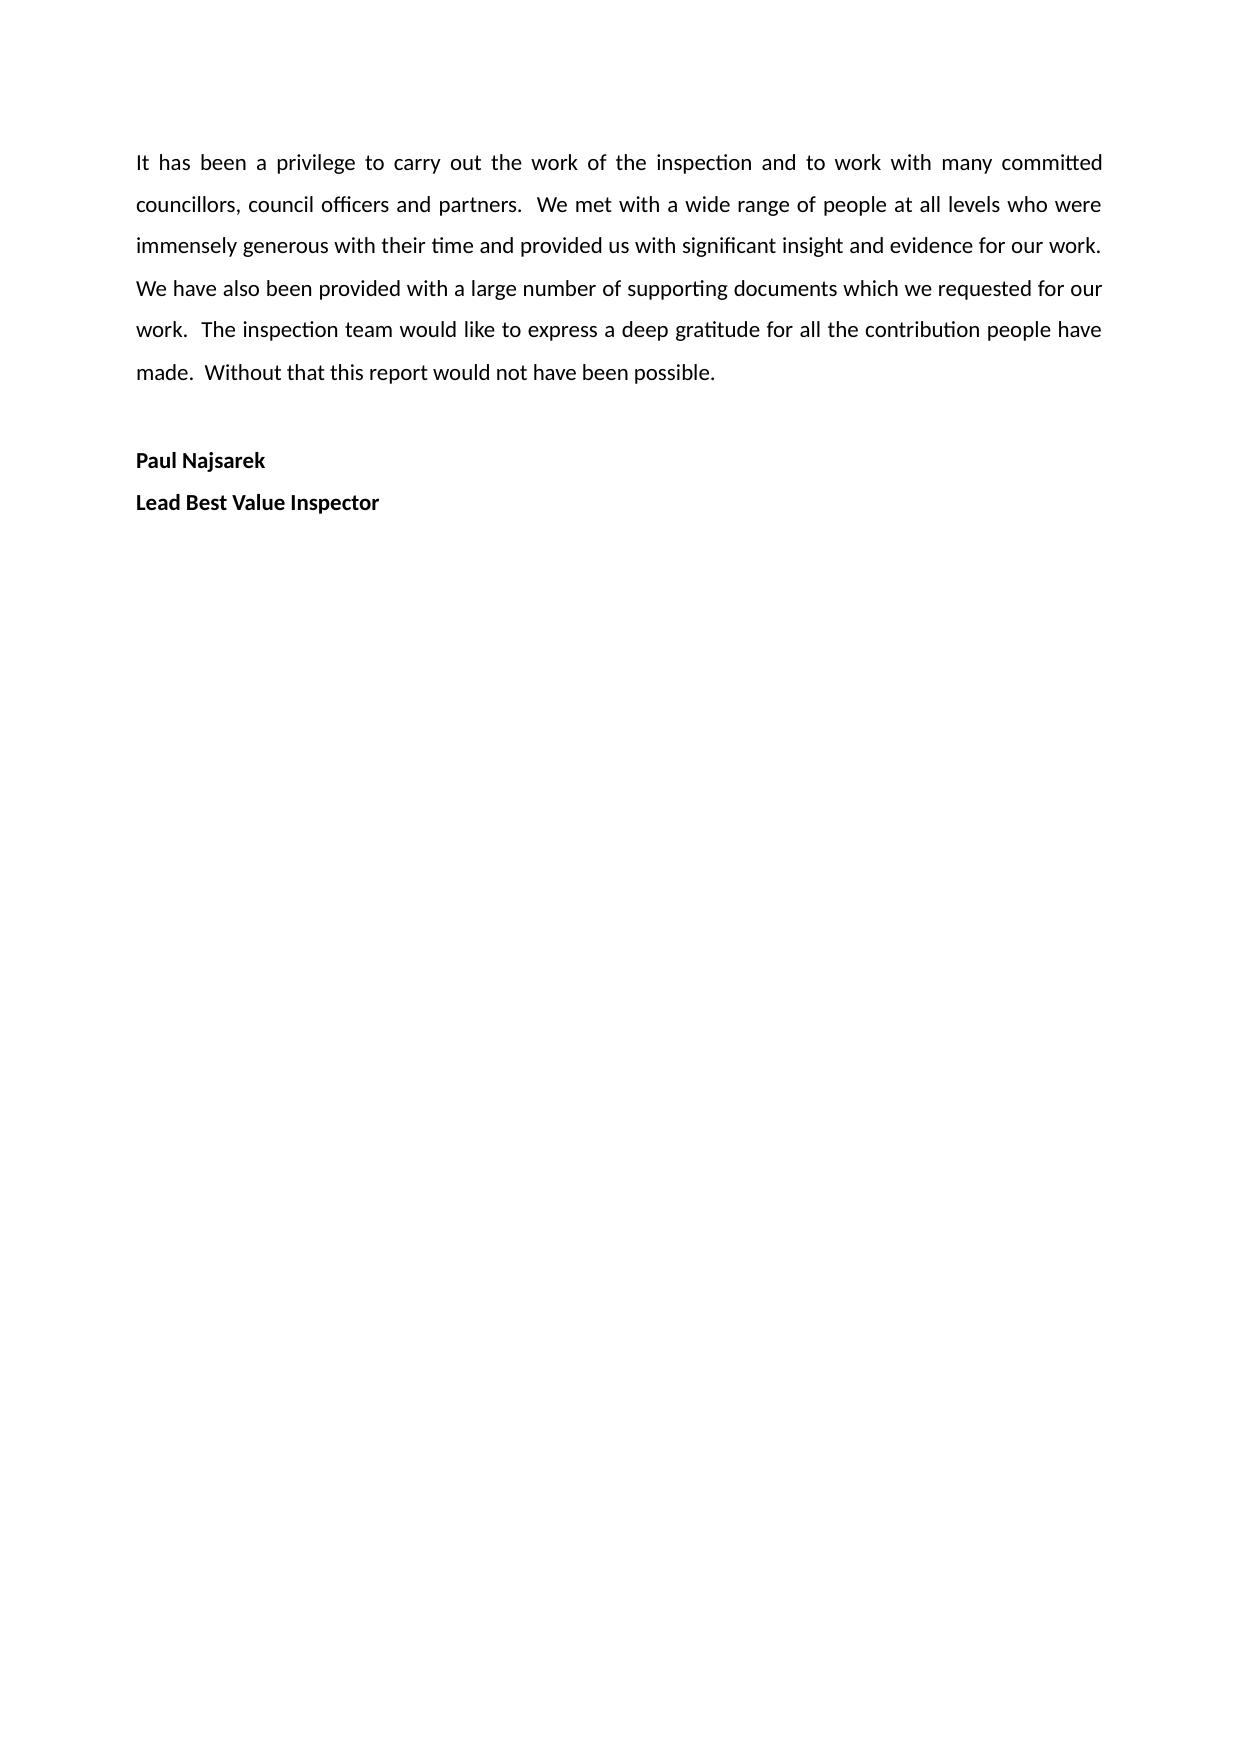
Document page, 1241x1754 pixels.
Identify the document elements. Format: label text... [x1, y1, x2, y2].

text It has been a privilege to carry out the work of the inspection and to work with many committed councillors, council officers and partners. We met with a wide range of people at all levels who were immensely generous with their time and provided us with significant insight and evidence for our work. We have also been provided with a large number of supporting documents which we requested for our work. The inspection team would like to express a deep gratitude for all the contribution people have made. Without that this report would not have been possible. [136, 148, 1104, 386]
text Paul Najsarek [136, 446, 1104, 474]
text Lead Best Value Inspector [136, 488, 1104, 516]
